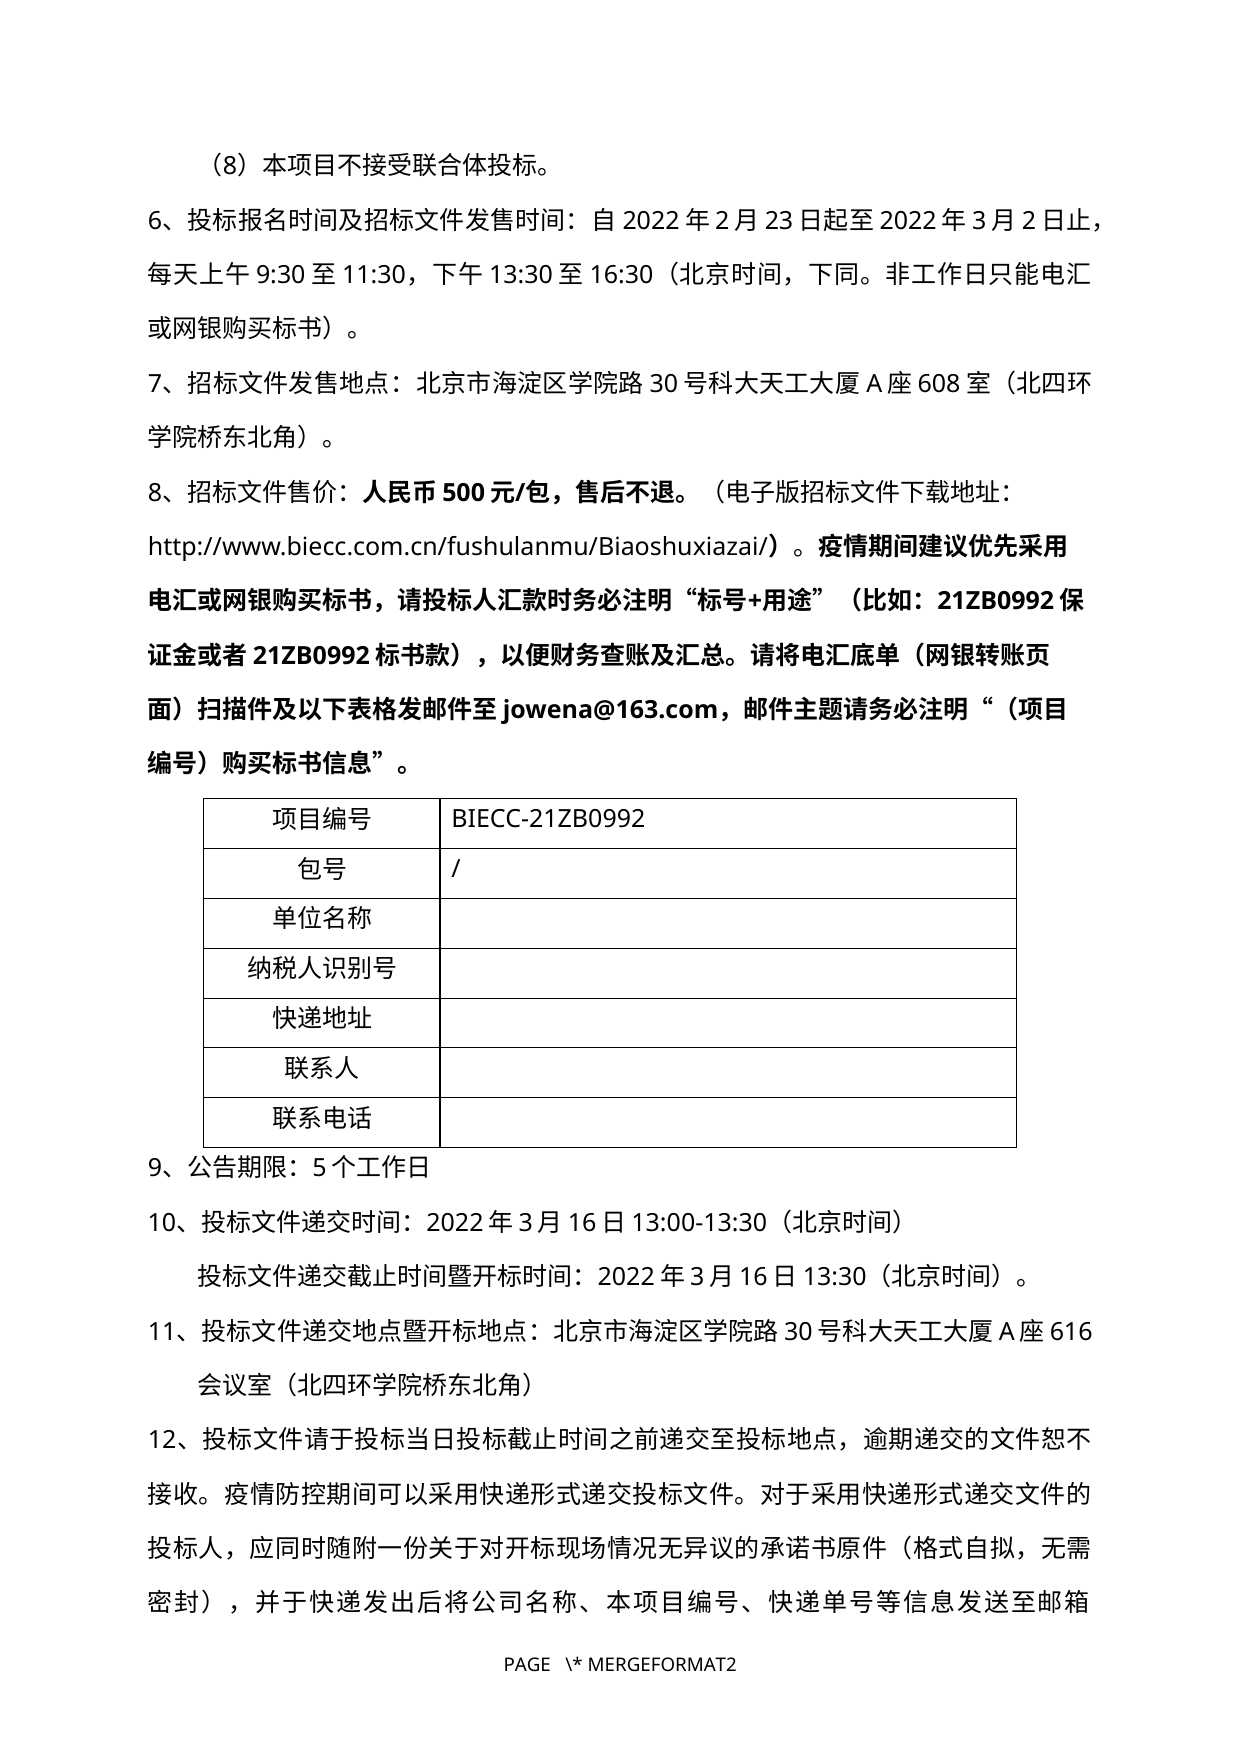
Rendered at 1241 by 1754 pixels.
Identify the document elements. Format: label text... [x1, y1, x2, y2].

text 8、招标文件售价：人民币500元/包，售后不退。（电子版招标文件下载地址：http://www.biecc.com.cn/fushulanmu/Biaoshuxiazai/）。疫情期间建议优先采用电汇或网银购买标书，请投标人汇款时务必注明“标号+用途”（比如：21ZB0992保证金或者21ZB0992标书款），以便财务查账及汇总。请将电汇底单（网银转账页面）扫描件及以下表格发邮件至jowena@163.com，邮件主题请务必注明“（项目编号）购买标书信息”。 [148, 472, 1092, 780]
table_cell 联系电话 [204, 1098, 439, 1147]
table_cell [441, 1048, 1016, 1097]
text 投标文件递交截止时间暨开标时间：2022年3月16日13:30（北京时间）。 [147, 1257, 1092, 1293]
table_cell [441, 899, 1016, 948]
text （8）本项目不接受联合体投标。 [148, 146, 1092, 182]
table_cell 包号 [204, 849, 439, 898]
table_cell 联系人 [204, 1048, 439, 1097]
table_cell 单位名称 [204, 899, 439, 948]
table_cell 快递地址 [204, 999, 439, 1047]
text 9、公告期限：5个工作日 [148, 1148, 1092, 1184]
text 10、投标文件递交时间：2022年3月16日13:00-13:30（北京时间） [147, 1202, 1092, 1238]
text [148, 1420, 1092, 1619]
text 6、投标报名时间及招标文件发售时间：自2022年2月23日起至2022年3月2日止，每天上午9:30至11:30，下午13:30至16:30（北京时间，下同。非工作日只能电汇或网银购买标书）。 [148, 200, 1092, 345]
table_cell [441, 999, 1016, 1047]
table_header 项目编号 [204, 799, 439, 848]
text 7、招标文件发售地点：北京市海淀区学院路30号科大天工大厦A座608室（北四环学院桥东北角）。 [148, 363, 1092, 454]
table_cell 纳税人识别号 [204, 949, 439, 997]
table_cell [441, 1098, 1016, 1147]
table_cell / [441, 849, 1016, 898]
table_cell [441, 949, 1016, 997]
text 11、投标文件递交地点暨开标地点：北京市海淀区学院路30号科大天工大厦A座616会议室（北四环学院桥东北角） [148, 1311, 1092, 1402]
table_header BIECC-21ZB0992 [441, 799, 1016, 848]
